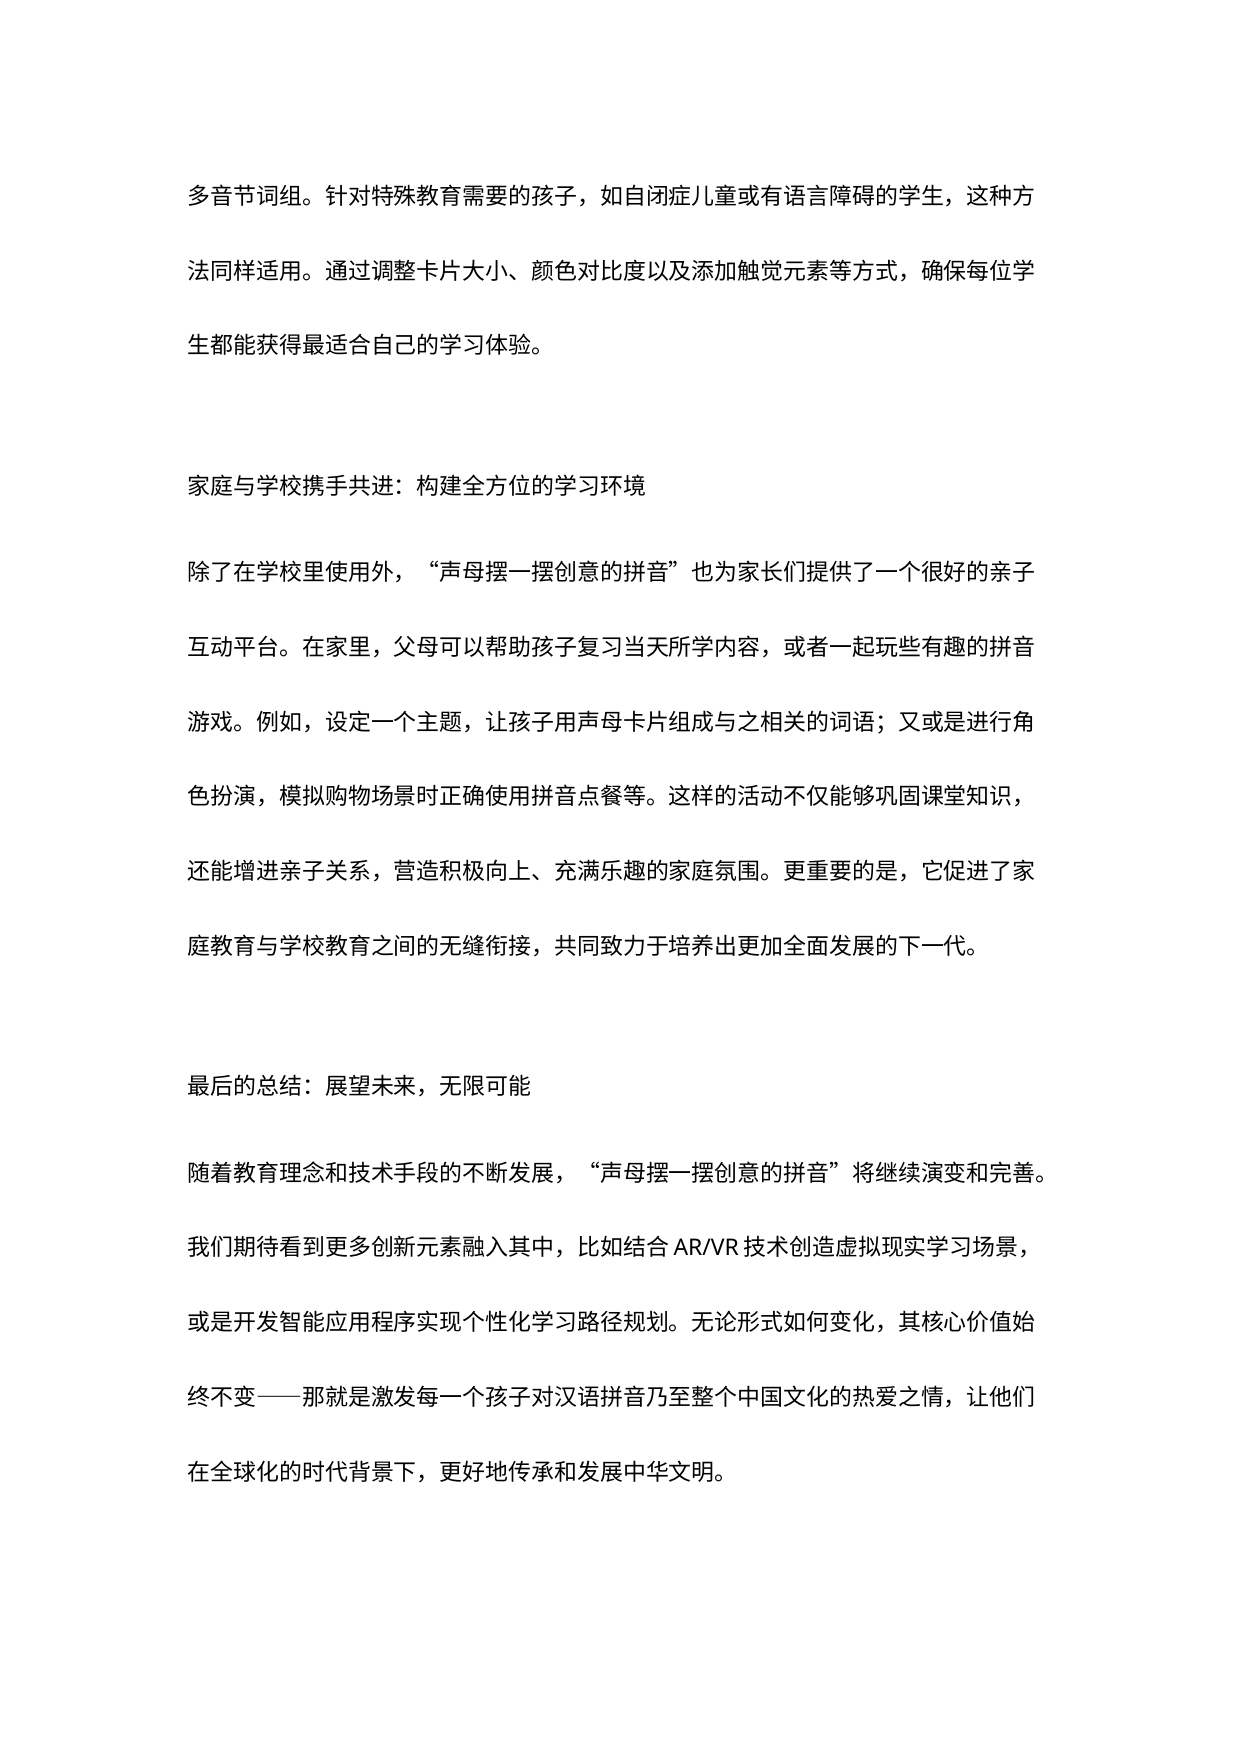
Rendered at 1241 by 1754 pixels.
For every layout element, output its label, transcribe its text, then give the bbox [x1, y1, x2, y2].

text 家庭与学校携手共进：构建全方位的学习环境 [187, 452, 1053, 517]
text 随着教育理念和技术手段的不断发展，“声母摆一摆创意的拼音”将继续演变和完善。我们期待看到更多创新元素融入其中，比如结合AR/VR技术创造虚拟现实学习场景，或是开发智能应用程序实现个性化学习路径规划。无论形式如何变化，其核心价值始终不变——那就是激发每一个孩子对汉语拼音乃至整个中国文化的热爱之情，让他们在全球化的时代背景下，更好地传承和发展中华文明。 [187, 1139, 1053, 1502]
text 最后的总结：展望未来，无限可能 [187, 1052, 1053, 1117]
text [187, 162, 1053, 376]
text 除了在学校里使用外，“声母摆一摆创意的拼音”也为家长们提供了一个很好的亲子互动平台。在家里，父母可以帮助孩子复习当天所学内容，或者一起玩些有趣的拼音游戏。例如，设定一个主题，让孩子用声母卡片组成与之相关的词语；又或是进行角色扮演，模拟购物场景时正确使用拼音点餐等。这样的活动不仅能够巩固课堂知识，还能增进亲子关系，营造积极向上、充满乐趣的家庭氛围。更重要的是，它促进了家庭教育与学校教育之间的无缝衔接，共同致力于培养出更加全面发展的下一代。 [187, 538, 1053, 977]
